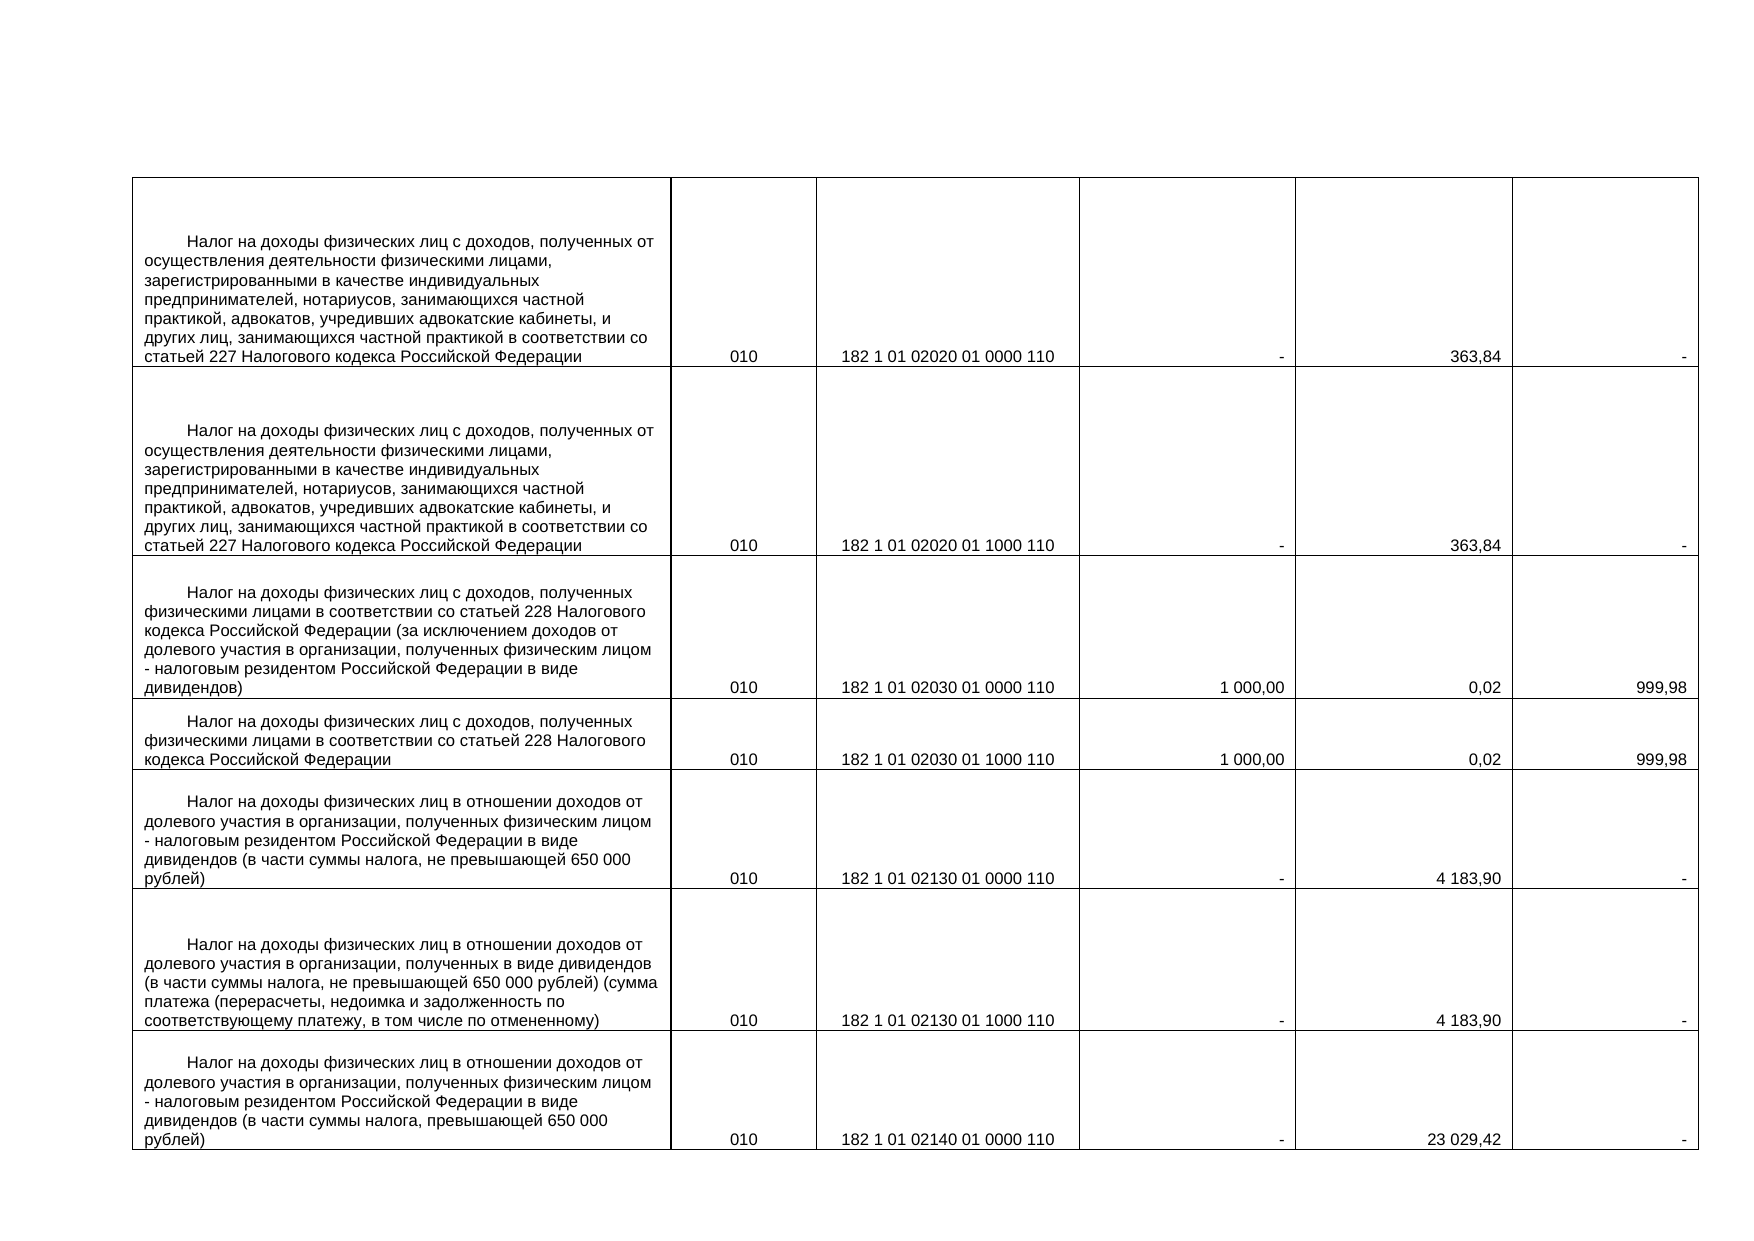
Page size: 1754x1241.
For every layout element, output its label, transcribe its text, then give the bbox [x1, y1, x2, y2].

table_cell - [1513, 889, 1698, 1030]
table_cell 010 [672, 1031, 816, 1149]
table_cell 4 183,90 [1296, 889, 1512, 1030]
table_cell 999,98 [1513, 699, 1698, 769]
table_cell 010 [672, 699, 816, 769]
table_cell - [1080, 770, 1295, 888]
table_cell 182 1 01 02020 01 1000 110 [817, 367, 1079, 555]
table_cell 182 1 01 02030 01 0000 110 [817, 556, 1079, 697]
table_cell - [1513, 178, 1698, 366]
table_cell 010 [672, 556, 816, 697]
table_cell 1 000,00 [1080, 556, 1295, 697]
table_cell - [1080, 1031, 1295, 1149]
table_cell - [1513, 1031, 1698, 1149]
table_cell 010 [672, 178, 816, 366]
table_cell 0,02 [1296, 556, 1512, 697]
table_cell - [1080, 178, 1295, 366]
table_cell Налог на доходы физических лиц с доходов, полученных физическими лицами в соответствии со статьей 228 Налогового кодекса Российской Федерации [133, 699, 670, 769]
table_cell 363,84 [1296, 367, 1512, 555]
table_cell Налог на доходы физических лиц в отношении доходов от долевого участия в организации, полученных физическим лицом - налоговым резидентом Российской Федерации в виде дивидендов (в части суммы налога, превышающей 650 000 рублей) [133, 1031, 670, 1149]
table_cell - [1513, 367, 1698, 555]
table_cell 010 [672, 770, 816, 888]
table_cell - [1080, 889, 1295, 1030]
table_cell 1 000,00 [1080, 699, 1295, 769]
table_cell 182 1 01 02130 01 0000 110 [817, 770, 1079, 888]
table_cell 4 183,90 [1296, 770, 1512, 888]
table_cell 182 1 01 02030 01 1000 110 [817, 699, 1079, 769]
table_cell Налог на доходы физических лиц с доходов, полученных от осуществления деятельности физическими лицами, зарегистрированными в качестве индивидуальных предпринимателей, нотариусов, занимающихся частной практикой, адвокатов, учредивших адвокатские кабинеты, и других лиц, занимающихся частной практикой в соответствии со статьей 227 Налогового кодекса Российской Федерации [133, 178, 670, 366]
table_cell 182 1 01 02020 01 0000 110 [817, 178, 1079, 366]
table_cell 363,84 [1296, 178, 1512, 366]
table_cell 0,02 [1296, 699, 1512, 769]
table_cell - [1080, 367, 1295, 555]
table_cell Налог на доходы физических лиц в отношении доходов от долевого участия в организации, полученных в виде дивидендов (в части суммы налога, не превышающей 650 000 рублей) (сумма платежа (перерасчеты, недоимка и задолженность по соответствующему платежу, в том числе по отмененному) [133, 889, 670, 1030]
table_cell 182 1 01 02130 01 1000 110 [817, 889, 1079, 1030]
table_cell 010 [672, 889, 816, 1030]
table_cell Налог на доходы физических лиц с доходов, полученных от осуществления деятельности физическими лицами, зарегистрированными в качестве индивидуальных предпринимателей, нотариусов, занимающихся частной практикой, адвокатов, учредивших адвокатские кабинеты, и других лиц, занимающихся частной практикой в соответствии со статьей 227 Налогового кодекса Российской Федерации [133, 367, 670, 555]
table_cell Налог на доходы физических лиц в отношении доходов от долевого участия в организации, полученных физическим лицом - налоговым резидентом Российской Федерации в виде дивидендов (в части суммы налога, не превышающей 650 000 рублей) [133, 770, 670, 888]
table_cell 182 1 01 02140 01 0000 110 [817, 1031, 1079, 1149]
table_cell 010 [672, 367, 816, 555]
table_cell 999,98 [1513, 556, 1698, 697]
table_cell - [1513, 770, 1698, 888]
table_cell 23 029,42 [1296, 1031, 1512, 1149]
table_cell Налог на доходы физических лиц с доходов, полученных физическими лицами в соответствии со статьей 228 Налогового кодекса Российской Федерации (за исключением доходов от долевого участия в организации, полученных физическим лицом - налоговым резидентом Российской Федерации в виде дивидендов) [133, 556, 670, 697]
